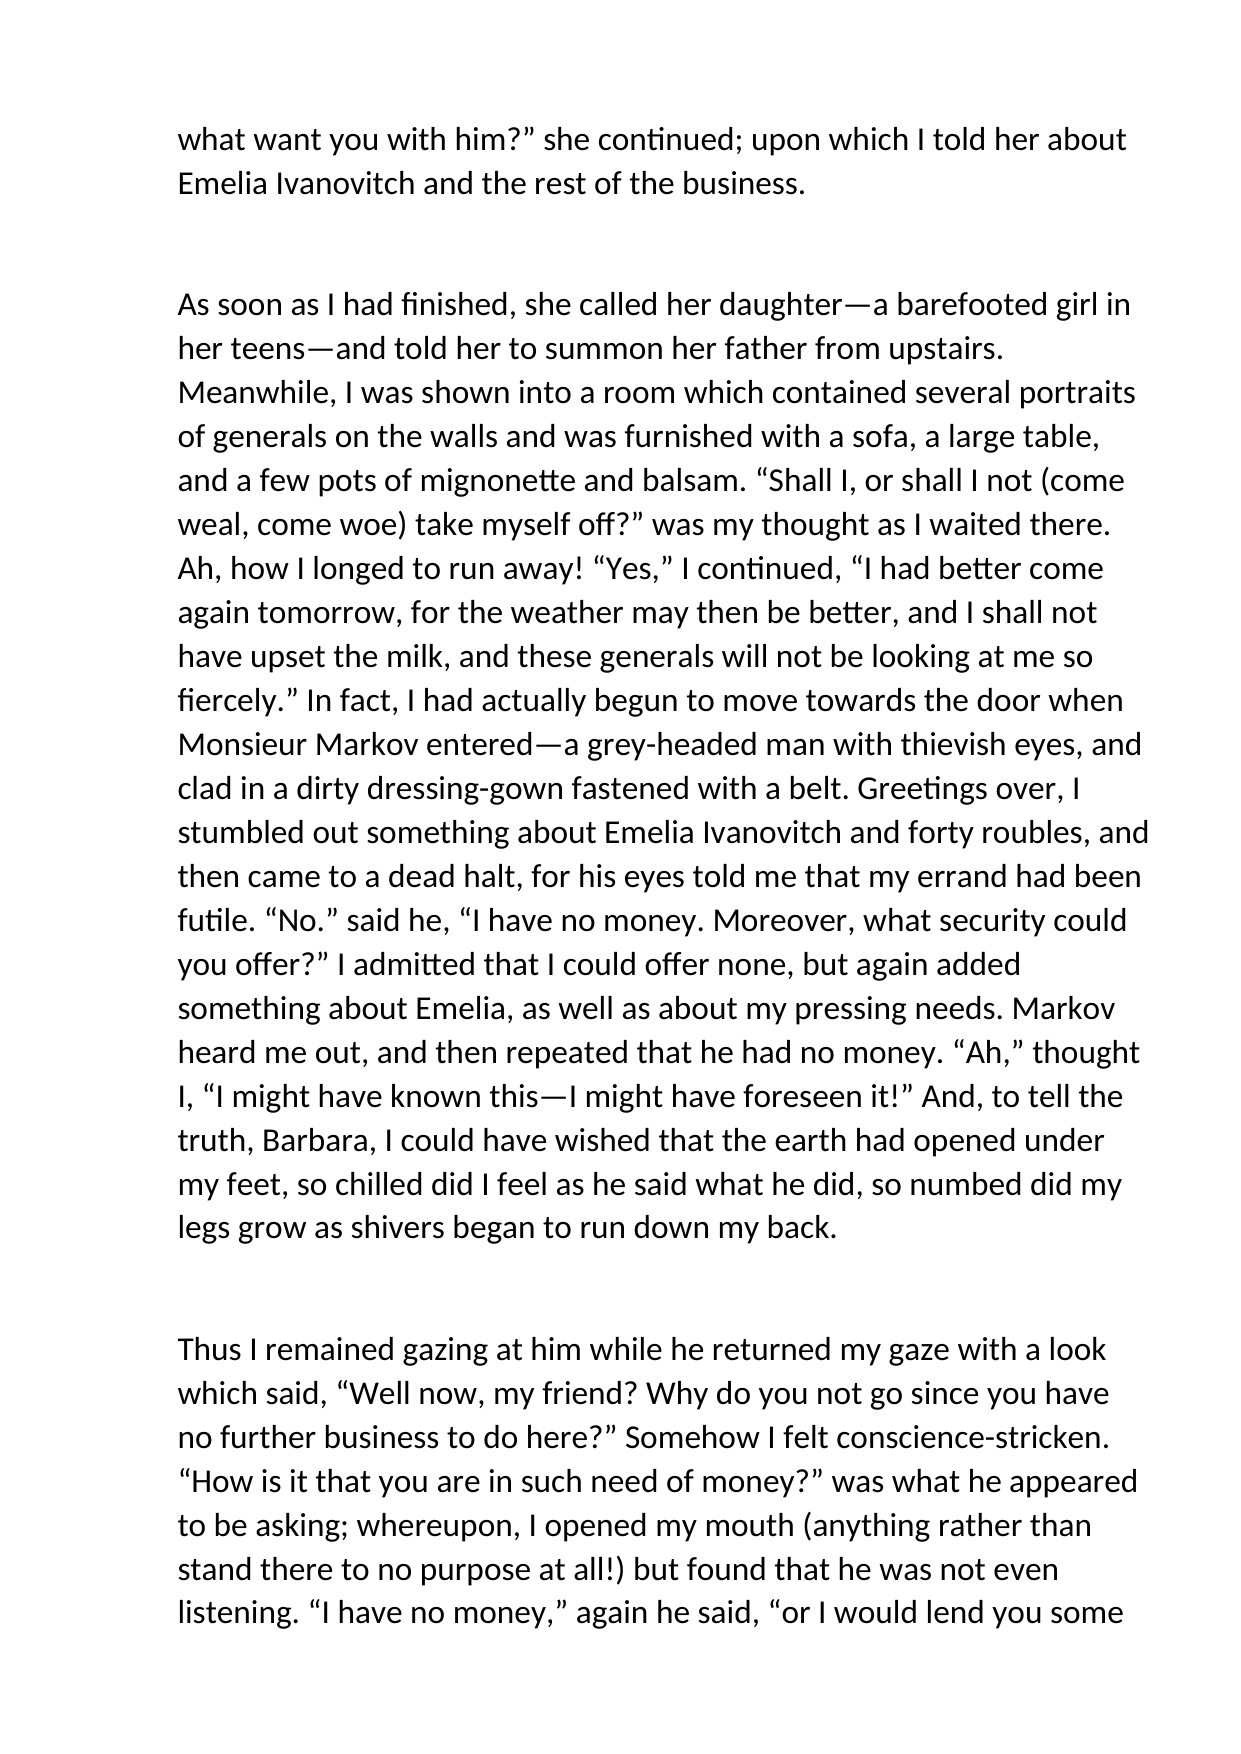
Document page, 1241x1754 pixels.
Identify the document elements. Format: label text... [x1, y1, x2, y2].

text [177, 1328, 1152, 1632]
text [177, 118, 1152, 203]
text As soon as I had finished, she called her daughter—a barefooted girl in her teens—and told her to summon her father from upstairs. Meanwhile, I was shown into a room which contained several portraits of generals on the walls and was furnished with a sofa, a large table, and a few pots of mignonette and balsam. “Shall I, or shall I not (come weal, come woe) take myself off?” was my thought as I waited there. Ah, how I longed to run away! “Yes,” I continued, “I had better come again tomorrow, for the weather may then be better, and I shall not have upset the milk, and these generals will not be looking at me so fiercely.” In fact, I had actually begun to move towards the door when Monsieur Markov entered—a grey-headed man with thievish eyes, and clad in a dirty dressing-gown fastened with a belt. Greetings over, I stumbled out something about Emelia Ivanovitch and forty roubles, and then came to a dead halt, for his eyes told me that my errand had been futile. “No.” said he, “I have no money. Moreover, what security could you offer?” I admitted that I could offer none, but again added something about Emelia, as well as about my pressing needs. Markov heard me out, and then repeated that he had no money. “Ah,” thought I, “I might have known this—I might have foreseen it!” And, to tell the truth, Barbara, I could have wished that the earth had opened under my feet, so chilled did I feel as he said what he did, so numbed did my legs grow as shivers began to run down my back. [177, 283, 1152, 1247]
